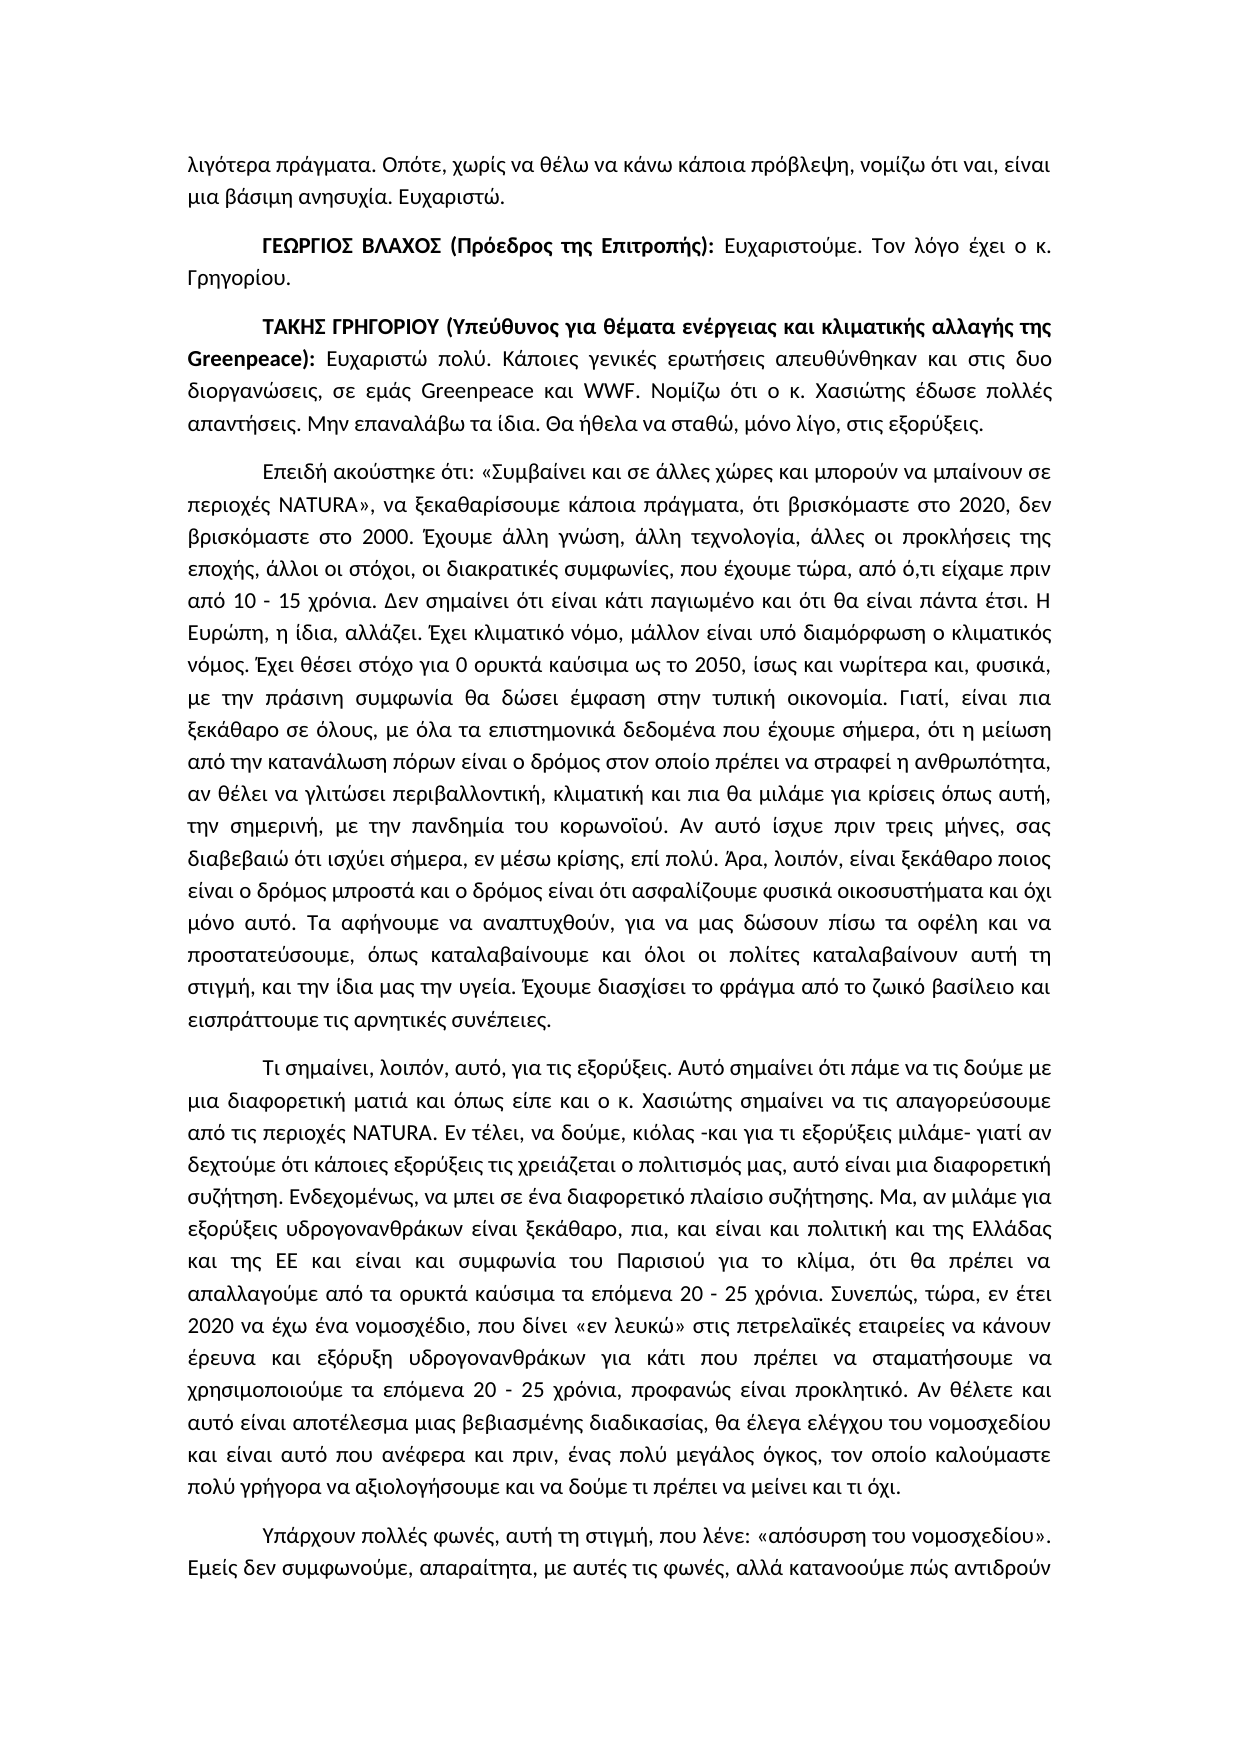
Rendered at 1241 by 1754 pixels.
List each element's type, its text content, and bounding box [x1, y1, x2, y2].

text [187, 150, 1053, 210]
text ΓΕΩΡΓΙΟΣ ΒΛΑΧΟΣ (Πρόεδρος της Επιτροπής): Ευχαριστούμε. Τον λόγο έχει ο κ. Γρηγορίου. [187, 231, 1053, 291]
text Τι σημαίνει, λοιπόν, αυτό, για τις εξορύξεις. Αυτό σημαίνει ότι πάμε να τις δούμε με μια διαφορετική ματιά και όπως είπε και ο κ. Χασιώτης σημαίνει να τις απαγορεύσουμε από τις περιοχές NATURA. Εν τέλει, να δούμε, κιόλας -και για τι εξορύξεις μιλάμε- γιατί αν δεχτούμε ότι κάποιες εξορύξεις τις χρειάζεται ο πολιτισμός μας, αυτό είναι μια διαφορετική συζήτηση. Ενδεχομένως, να μπει σε ένα διαφορετικό πλαίσιο συζήτησης. Μα, αν μιλάμε για εξορύξεις υδρογονανθράκων είναι ξεκάθαρο, πια, και είναι και πολιτική και της Ελλάδας και της ΕΕ και είναι και συμφωνία του Παρισιού για το κλίμα, ότι θα πρέπει να απαλλαγούμε από τα ορυκτά καύσιμα τα επόμενα 20 - 25 χρόνια. Συνεπώς, τώρα, εν έτει 2020 να έχω ένα νομοσχέδιο, που δίνει «εν λευκώ» στις πετρελαϊκές εταιρείες να κάνουν έρευνα και εξόρυξη υδρογονανθράκων για κάτι που πρέπει να σταματήσουμε να χρησιμοποιούμε τα επόμενα 20 - 25 χρόνια, προφανώς είναι προκλητικό. Αν θέλετε και αυτό είναι αποτέλεσμα μιας βεβιασμένης διαδικασίας, θα έλεγα ελέγχου του νομοσχεδίου και είναι αυτό που ανέφερα και πριν, ένας πολύ μεγάλος όγκος, τον οποίο καλούμαστε πολύ γρήγορα να αξιολογήσουμε και να δούμε τι πρέπει να μείνει και τι όχι. [187, 1053, 1053, 1500]
text ΤΑΚΗΣ ΓΡΗΓΟΡΙΟΥ (Υπεύθυνος για θέματα ενέργειας και κλιματικής αλλαγής της Greenpeace): Ευχαριστώ πολύ. Κάποιες γενικές ερωτήσεις απευθύνθηκαν και στις δυο διοργανώσεις, σε εμάς Greenpeace και WWF. Νομίζω ότι ο κ. Χασιώτης έδωσε πολλές απαντήσεις. Μην επαναλάβω τα ίδια. Θα ήθελα να σταθώ, μόνο λίγο, στις εξορύξεις. [187, 312, 1053, 437]
text Επειδή ακούστηκε ότι: «Συμβαίνει και σε άλλες χώρες και μπορούν να μπαίνουν σε περιοχές NATURA», να ξεκαθαρίσουμε κάποια πράγματα, ότι βρισκόμαστε στο 2020, δεν βρισκόμαστε στο 2000. Έχουμε άλλη γνώση, άλλη τεχνολογία, άλλες οι προκλήσεις της εποχής, άλλοι οι στόχοι, οι διακρατικές συμφωνίες, που έχουμε τώρα, από ό,τι είχαμε πριν από 10 - 15 χρόνια. Δεν σημαίνει ότι είναι κάτι παγιωμένο και ότι θα είναι πάντα έτσι. Η Ευρώπη, η ίδια, αλλάζει. Έχει κλιματικό νόμο, μάλλον είναι υπό διαμόρφωση ο κλιματικός νόμος. Έχει θέσει στόχο για 0 ορυκτά καύσιμα ως το 2050, ίσως και νωρίτερα και, φυσικά, με την πράσινη συμφωνία θα δώσει έμφαση στην τυπική οικονομία. Γιατί, είναι πια ξεκάθαρο σε όλους, με όλα τα επιστημονικά δεδομένα που έχουμε σήμερα, ότι η μείωση από την κατανάλωση πόρων είναι ο δρόμος στον οποίο πρέπει να στραφεί η ανθρωπότητα, αν θέλει να γλιτώσει περιβαλλοντική, κλιματική και πια θα μιλάμε για κρίσεις όπως αυτή, την σημερινή, με την πανδημία του κορωνοϊού. Αν αυτό ίσχυε πριν τρεις μήνες, σας διαβεβαιώ ότι ισχύει σήμερα, εν μέσω κρίσης, επί πολύ. Άρα, λοιπόν, είναι ξεκάθαρο ποιος είναι ο δρόμος μπροστά και ο δρόμος είναι ότι ασφαλίζουμε φυσικά οικοσυστήματα και όχι μόνο αυτό. Τα αφήνουμε να αναπτυχθούν, για να μας δώσουν πίσω τα οφέλη και να προστατεύσουμε, όπως καταλαβαίνουμε και όλοι οι πολίτες καταλαβαίνουν αυτή τη στιγμή, και την ίδια μας την υγεία. Έχουμε διασχίσει το φράγμα από το ζωικό βασίλειο και εισπράττουμε τις αρνητικές συνέπειες. [187, 457, 1053, 1033]
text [187, 1521, 1053, 1581]
